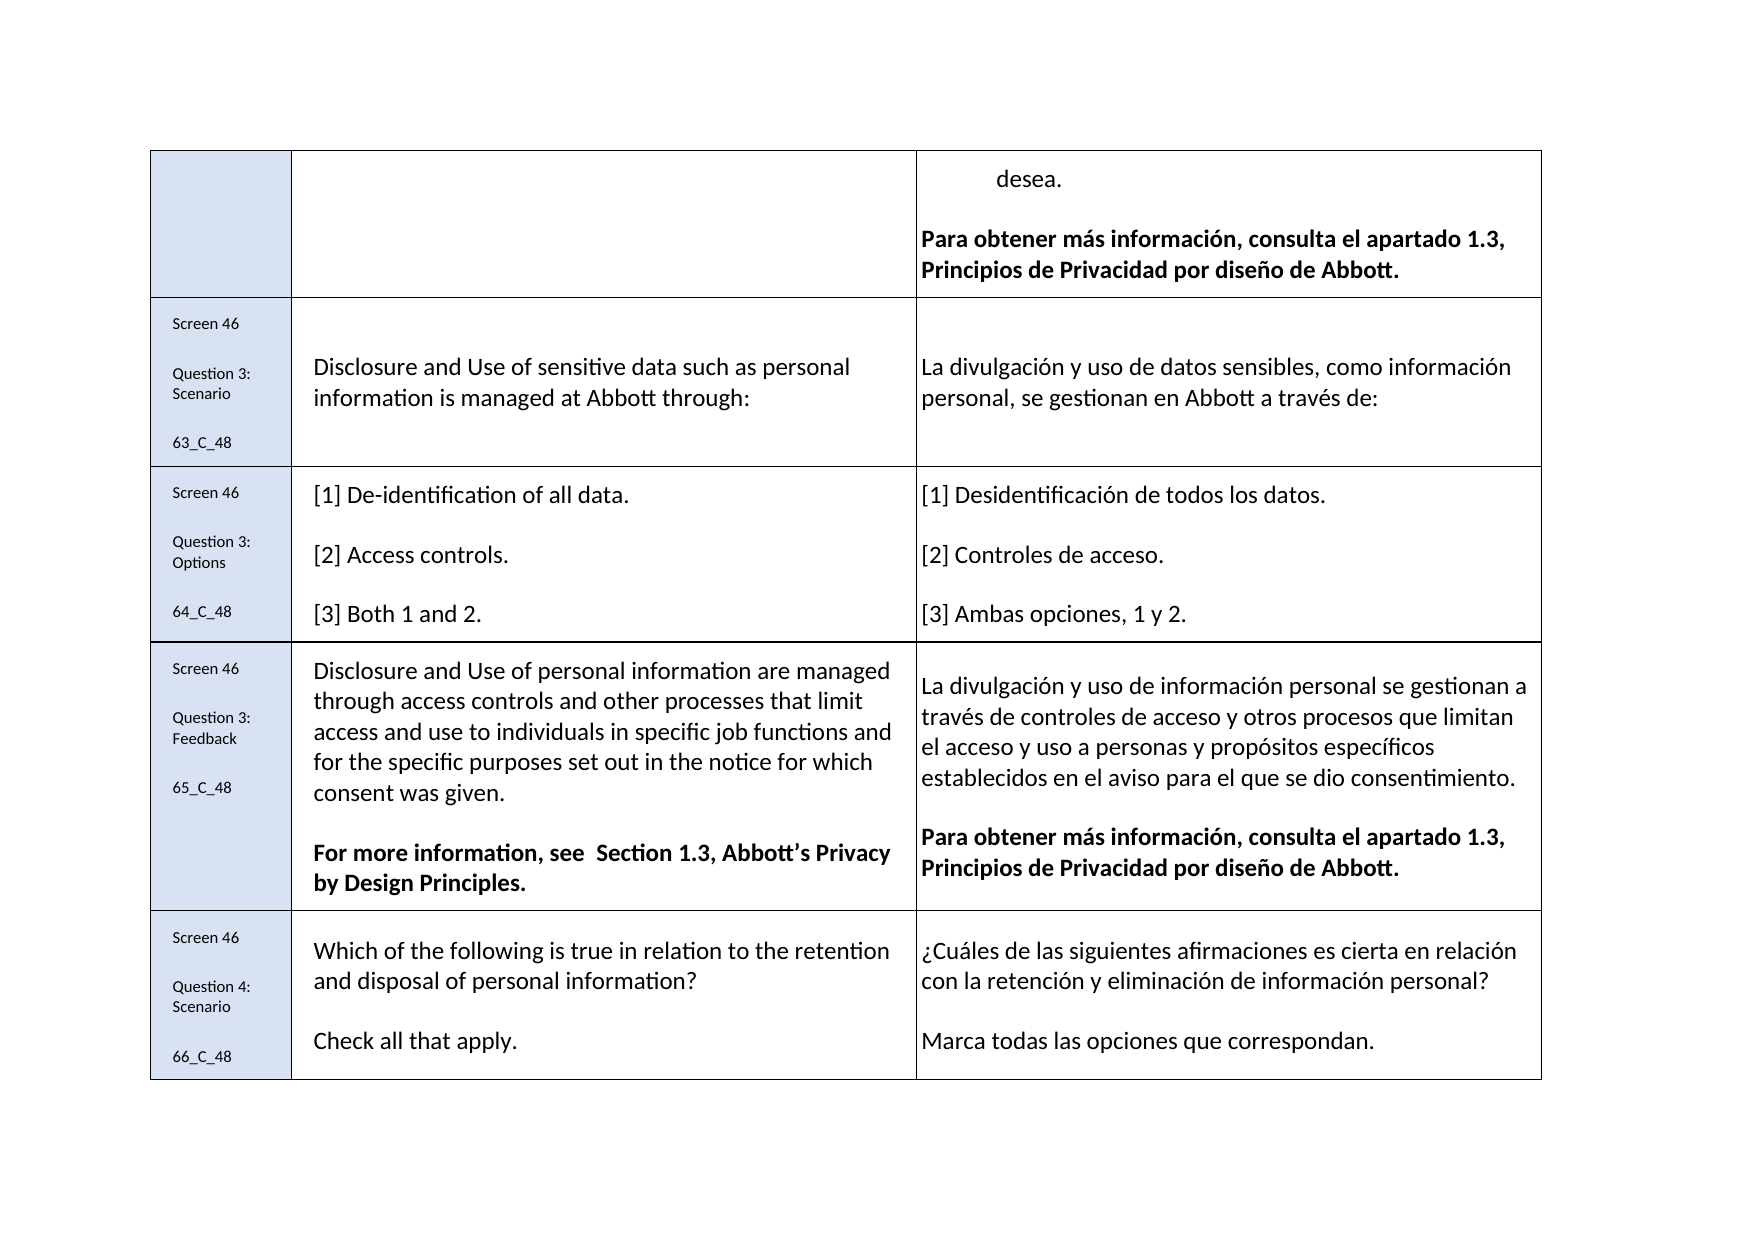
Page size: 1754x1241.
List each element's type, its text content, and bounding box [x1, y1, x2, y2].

table_cell Screen 46 Question 3: Scenario 63_C_48 [151, 298, 291, 466]
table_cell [917, 151, 1541, 297]
table_cell [1] De-identification of all data. [2] Access controls. [3] Both 1 and 2. [292, 467, 916, 641]
table_cell [1] Desidentificación de todos los datos. [2] Controles de acceso. [3] Ambas opciones, 1 y 2. [917, 467, 1541, 641]
table_cell Screen 46 Question 4: Scenario 66_C_48 [151, 911, 291, 1079]
table_cell La divulgación y uso de información personal se gestionan a través de controles de acceso y otros procesos que limitan el acceso y uso a personas y propósitos específicos establecidos en el aviso para el que se dio consentimiento. Para obtener más información, consulta el apartado 1.3, Principios de Privacidad por diseño de Abbott. [917, 643, 1541, 910]
table_cell Disclosure and Use of personal information are managed through access controls and other processes that limit access and use to individuals in specific job functions and for the specific purposes set out in the notice for which consent was given. For more information, see Section 1.3, Abbott’s Privacy by Design Principles. [292, 643, 916, 910]
table_cell Screen 46 Question 3: Options 64_C_48 [151, 467, 291, 641]
table_cell Which of the following is true in relation to the retention and disposal of personal information? Check all that apply. [292, 911, 916, 1079]
table_cell La divulgación y uso de datos sensibles, como información personal, se gestionan en Abbott a través de: [917, 298, 1541, 466]
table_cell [292, 151, 916, 297]
table_cell Disclosure and Use of sensitive data such as personal information is managed at Abbott through: [292, 298, 916, 466]
table_cell ¿Cuáles de las siguientes afirmaciones es cierta en relación con la retención y eliminación de información personal? Marca todas las opciones que correspondan. [917, 911, 1541, 1079]
table_cell Screen 46 Question 3: Feedback 65_C_48 [151, 643, 291, 910]
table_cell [151, 151, 291, 297]
